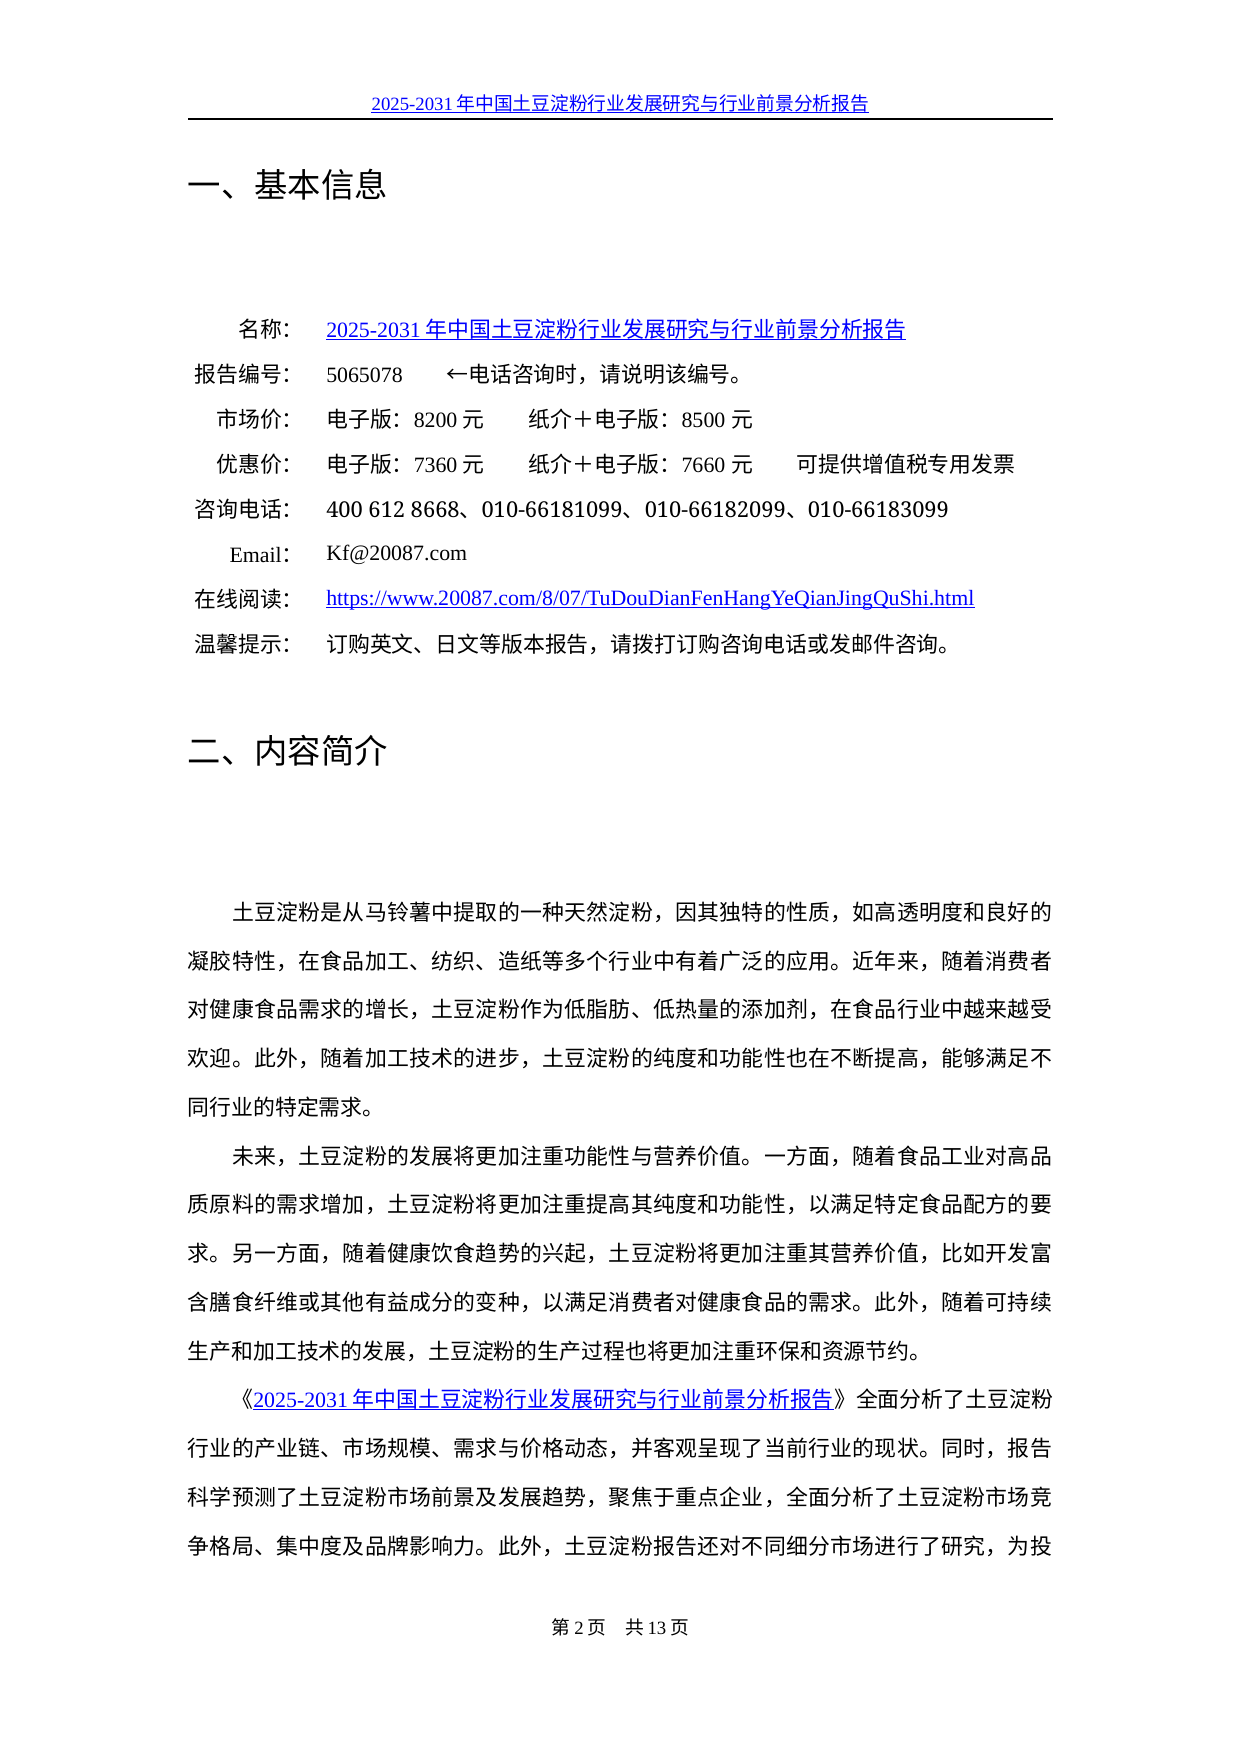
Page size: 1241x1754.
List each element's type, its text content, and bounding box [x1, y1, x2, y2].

table_cell 5065078 ←电话咨询时，请说明该编号。 [315, 357, 1073, 402]
table_cell Kf@20087.com [315, 537, 1073, 582]
table_cell 电子版：7360 元 纸介＋电子版：7660 元 可提供增值税专用发票 [315, 447, 1073, 492]
table_cell 电子版：8200 元 纸介＋电子版：8500 元 [315, 402, 1073, 447]
table_cell 温馨提示： [167, 627, 315, 672]
table_cell 400 612 8668、010-66181099、010-66182099、010-66183099 [315, 492, 1073, 537]
table_cell 咨询电话： [167, 492, 315, 537]
table_header 名称： [167, 312, 315, 357]
table_cell 市场价： [167, 402, 315, 447]
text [187, 894, 1053, 1561]
table_cell 报告编号： [167, 357, 315, 402]
table_cell 订购英文、日文等版本报告，请拨打订购咨询电话或发邮件咨询。 [315, 627, 1073, 672]
table_cell Email： [167, 537, 315, 582]
table_cell 在线阅读： [167, 582, 315, 627]
title 一、基本信息 [187, 150, 1053, 215]
title 二、内容简介 [187, 717, 1053, 782]
table_cell [315, 582, 1073, 627]
table_cell 优惠价： [167, 447, 315, 492]
table_header 2025-2031年中国土豆淀粉行业发展研究与行业前景分析报告 [315, 312, 1073, 357]
